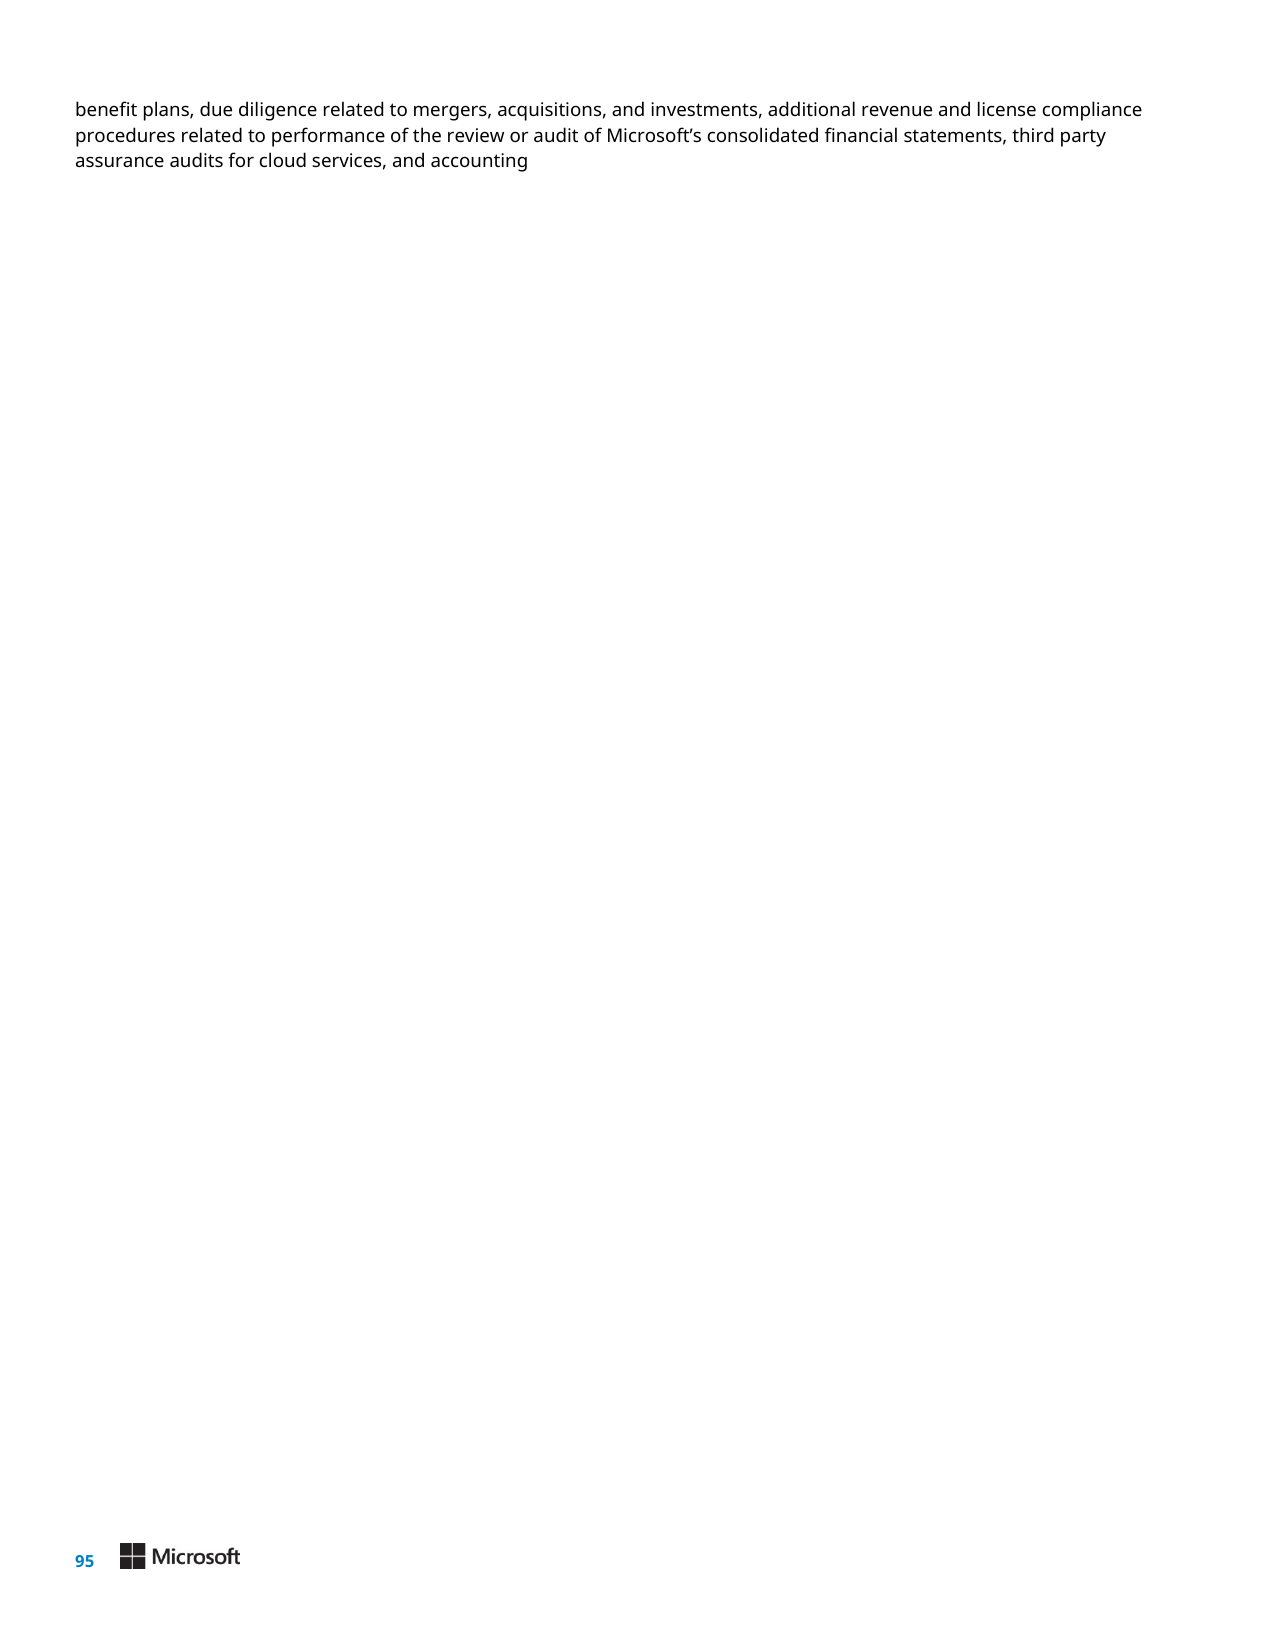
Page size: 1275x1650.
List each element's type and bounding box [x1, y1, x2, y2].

text [75, 97, 1200, 173]
picture [120, 1543, 240, 1569]
